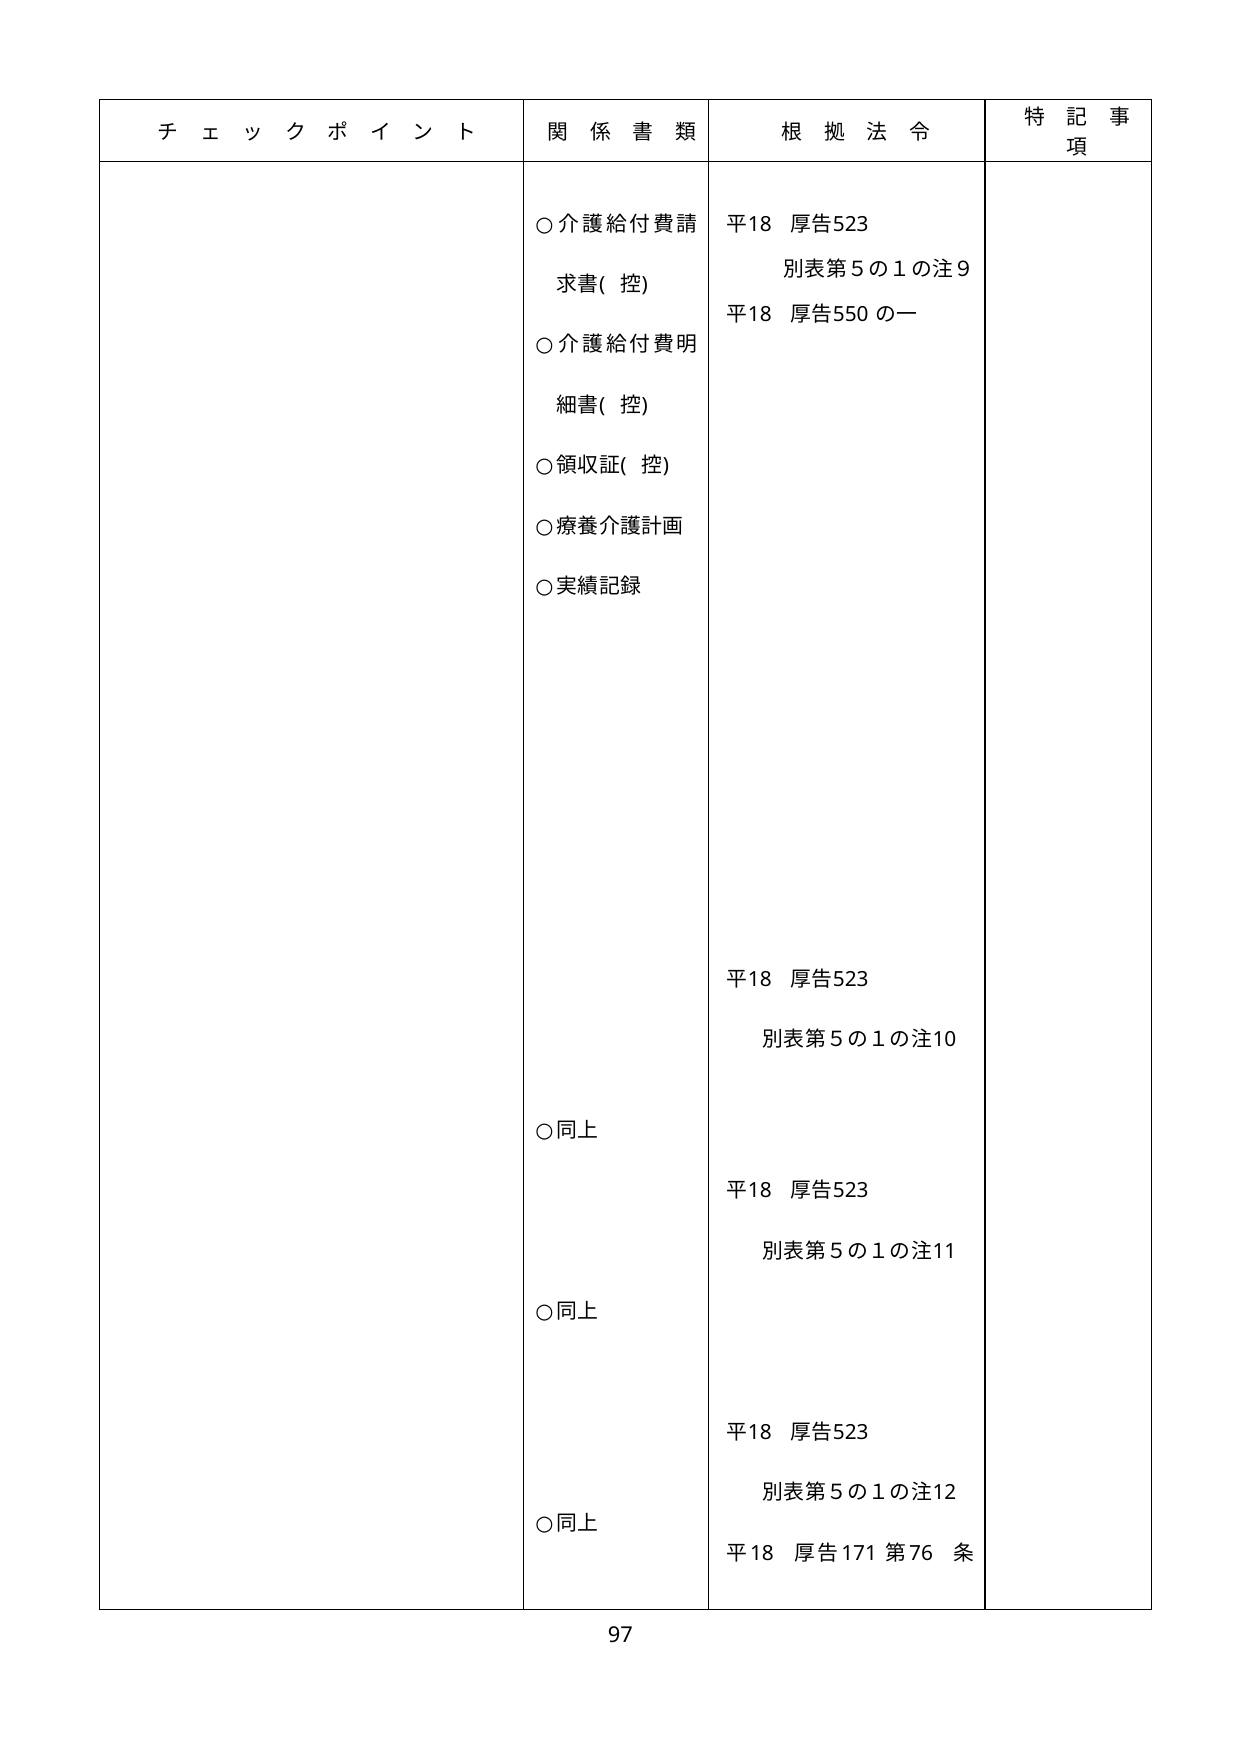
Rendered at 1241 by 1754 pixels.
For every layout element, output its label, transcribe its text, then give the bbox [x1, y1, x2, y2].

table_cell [709, 162, 984, 1608]
table_header 根 拠 法 令 [709, 100, 984, 161]
table_header チ ェ ッ ク ポ イ ン ト [100, 100, 523, 161]
table_header 関 係 書 類 [524, 100, 708, 161]
table_cell [100, 162, 523, 1608]
table_cell [986, 162, 1151, 1608]
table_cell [524, 162, 708, 1608]
table_header 特 記 事 項 [986, 100, 1151, 161]
